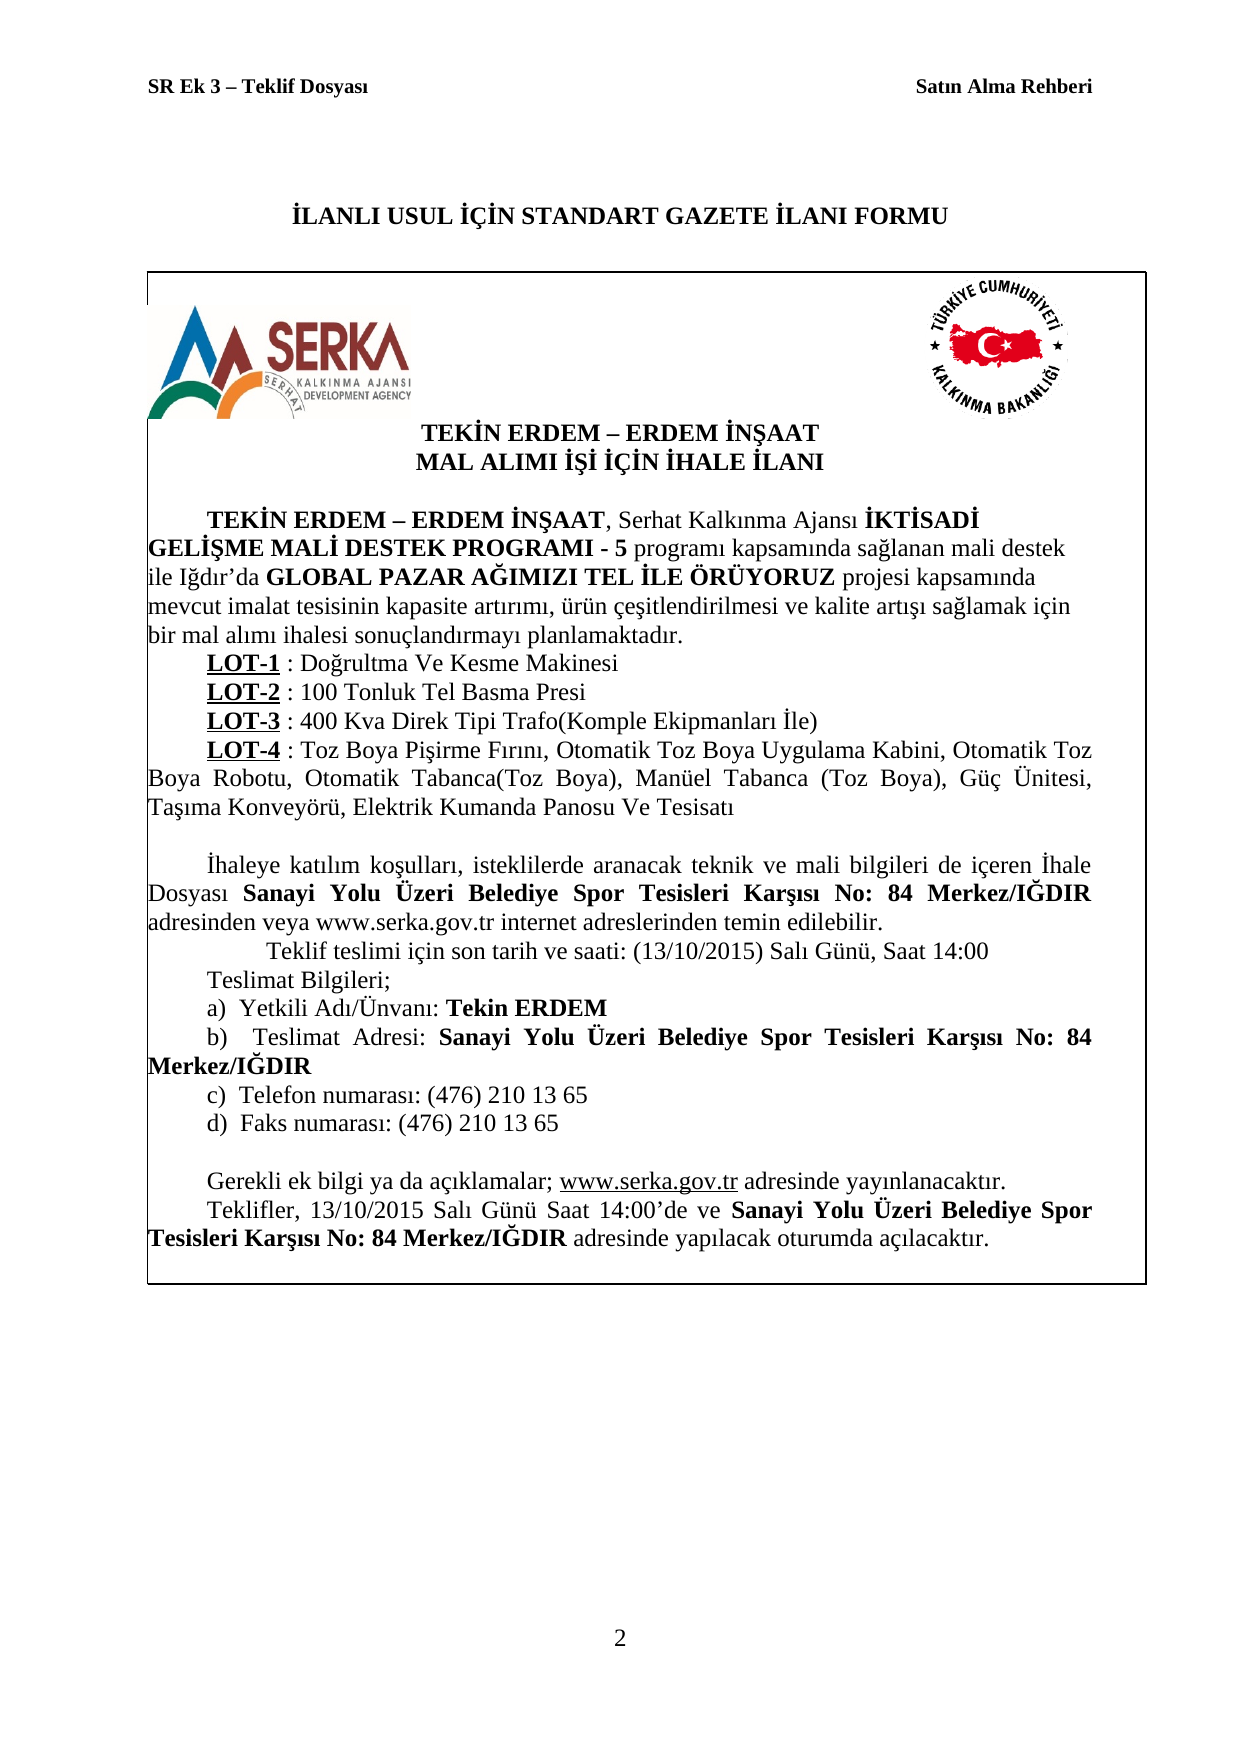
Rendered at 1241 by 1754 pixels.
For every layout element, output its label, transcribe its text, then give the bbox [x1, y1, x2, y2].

text LOT-2 : 100 Tonluk Tel Basma Presi [148, 677, 1093, 706]
picture [147, 305, 411, 419]
text b) Teslimat Adresi: Sanayi Yolu Üzeri Belediye Spor Tesisleri Karşısı No: 84 Merkez/IĞDIR [148, 1022, 1093, 1080]
text MAL ALIMI İŞİ İÇİN İHALE İLANI [148, 447, 1093, 476]
text c) Telefon numarası: (476) 210 13 65 [148, 1080, 1093, 1108]
text LOT-1 : Doğrultma Ve Kesme Makinesi [148, 648, 1093, 677]
text TEKİN ERDEM – ERDEM İNŞAAT [148, 418, 1093, 447]
picture [924, 274, 1068, 419]
text LOT-3 : 400 Kva Direk Tipi Trafo(Komple Ekipmanları İle) [148, 706, 1093, 735]
text LOT-4 : Toz Boya Pişirme Fırını, Otomatik Toz Boya Uygulama Kabini, Otomatik Toz Boya Robotu, Otomatik Tabanca(Toz Boya), Manüel Tabanca (Toz Boya), Güç Ünitesi, Taşıma Konveyörü, Elektrik Kumanda Panosu Ve Tesisatı [148, 735, 1093, 821]
text d) Faks numarası: (476) 210 13 65 [148, 1108, 1093, 1137]
text Teklif teslimi için son tarih ve saati: (13/10/2015) Salı Günü, Saat 14:00 [148, 936, 1093, 965]
text Teklifler, 13/10/2015 Salı Günü Saat 14:00’de ve Sanayi Yolu Üzeri Belediye Spor Tesisleri Karşısı No: 84 Merkez/IĞDIR adresinde yapılacak oturumda açılacaktır. [148, 1195, 1093, 1252]
text TEKİN ERDEM – ERDEM İNŞAAT, Serhat Kalkınma Ajansı İKTİSADİ GELİŞME MALİ DESTEK PROGRAMI - 5 programı kapsamında sağlanan mali destek ile Iğdır’da GLOBAL PAZAR AĞIMIZI TEL İLE ÖRÜYORUZ projesi kapsamında mevcut imalat tesisinin kapasite artırımı, ürün çeşitlendirilmesi ve kalite artışı sağlamak için bir mal alımı ihalesi sonuçlandırmayı planlamaktadır. [148, 505, 1093, 648]
subtitle İLANLI USUL İÇİN STANDART GAZETE İLANI FORMU [148, 201, 1093, 230]
text İhaleye katılım koşulları, isteklilerde aranacak teknik ve mali bilgileri de içeren İhale Dosyası Sanayi Yolu Üzeri Belediye Spor Tesisleri Karşısı No: 84 Merkez/IĞDIR adresinden veya www.serka.gov.tr internet adreslerinden temin edilebilir. [148, 850, 1093, 936]
text a) Yetkili Adı/Ünvanı: Tekin ERDEM [148, 993, 1093, 1022]
text Teslimat Bilgileri; [148, 965, 1093, 993]
text Gerekli ek bilgi ya da açıklamalar; www.serka.gov.tr adresinde yayınlanacaktır. [148, 1166, 1093, 1195]
